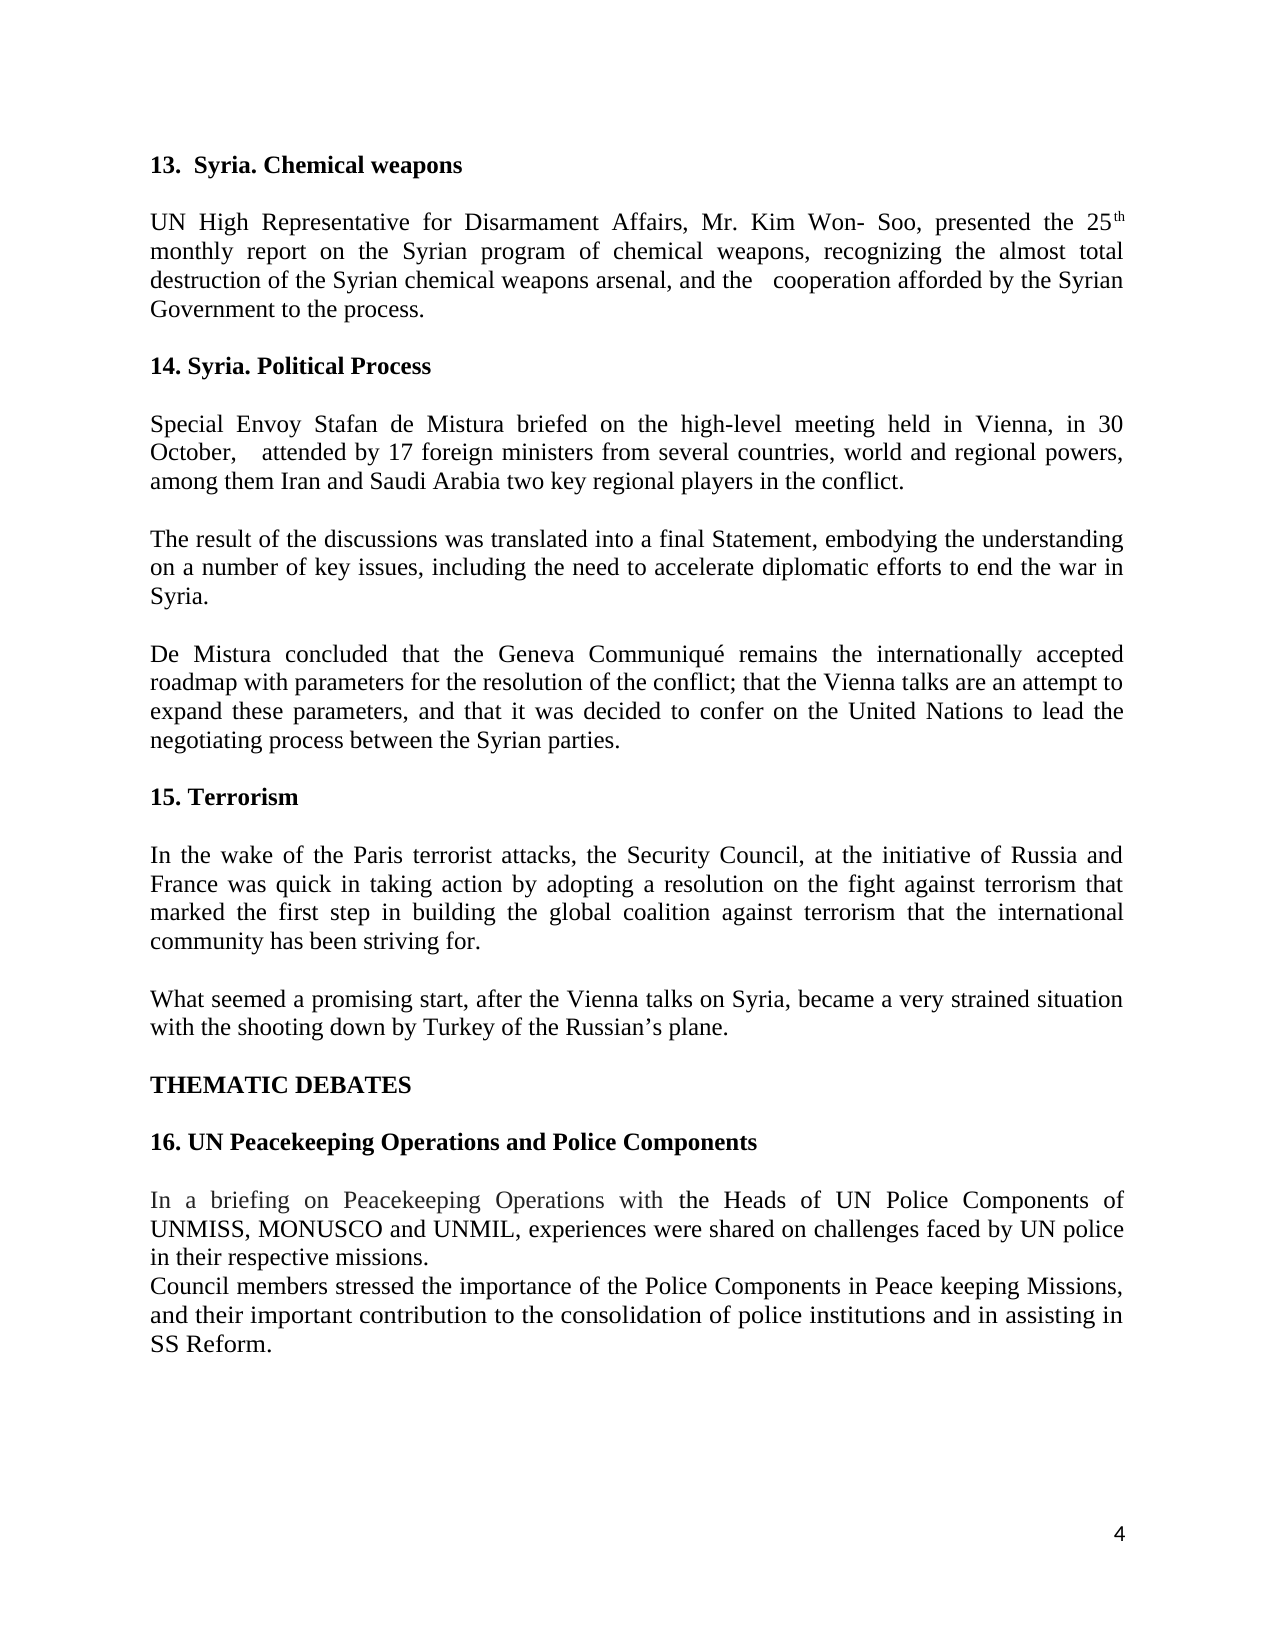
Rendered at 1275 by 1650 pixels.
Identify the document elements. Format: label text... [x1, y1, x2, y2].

text In the wake of the Paris terrorist attacks, the Security Council, at the initiative of Russia and France was quick in taking action by adopting a resolution on the fight against terrorism that marked the first step in building the global coalition against terrorism that the international community has been striving for. [150, 840, 1125, 955]
list Council members stressed the importance of the Police Components in Peace keeping Missions, and their important contribution to the consolidation of police institutions and in assisting in SS Reform. [150, 1271, 1125, 1357]
text In a briefing on Peacekeeping Operations with the Heads of UN Police Components of UNMISS, MONUSCO and UNMIL, experiences were shared on challenges faced by UN police in their respective missions. [150, 1185, 1125, 1271]
text UN High Representative for Disarmament Affairs, Mr. Kim Won- Soo, presented the 25th monthly report on the Syrian program of chemical weapons, recognizing the almost total destruction of the Syrian chemical weapons arsenal, and the cooperation afforded by the Syrian Government to the process. [150, 207, 1125, 322]
text 13. Syria. Chemical weapons [150, 150, 1125, 179]
text De Mistura concluded that the Geneva Communiqué remains the internationally accepted roadmap with parameters for the resolution of the conflict; that the Vienna talks are an attempt to expand these parameters, and that it was decided to confer on the United Nations to lead the negotiating process between the Syrian parties. [150, 639, 1125, 754]
text Special Envoy Stafan de Mistura briefed on the high-level meeting held in Vienna, in 30 October, attended by 17 foreign ministers from several countries, world and regional powers, among them Iran and Saudi Arabia two key regional players in the conflict. [150, 409, 1125, 495]
text 14. Syria. Political Process [150, 351, 1125, 380]
text 16. UN Peacekeeping Operations and Police Components [150, 1127, 1125, 1156]
text The result of the discussions was translated into a final Statement, embodying the understanding on a number of key issues, including the need to accelerate diplomatic efforts to end the war in Syria. [150, 524, 1125, 610]
text What seemed a promising start, after the Vienna talks on Syria, became a very strained situation with the shooting down by Turkey of the Russian’s plane. [150, 984, 1125, 1041]
text 15. Terrorism [150, 782, 1125, 811]
text THEMATIC DEBATES [150, 1070, 1125, 1099]
